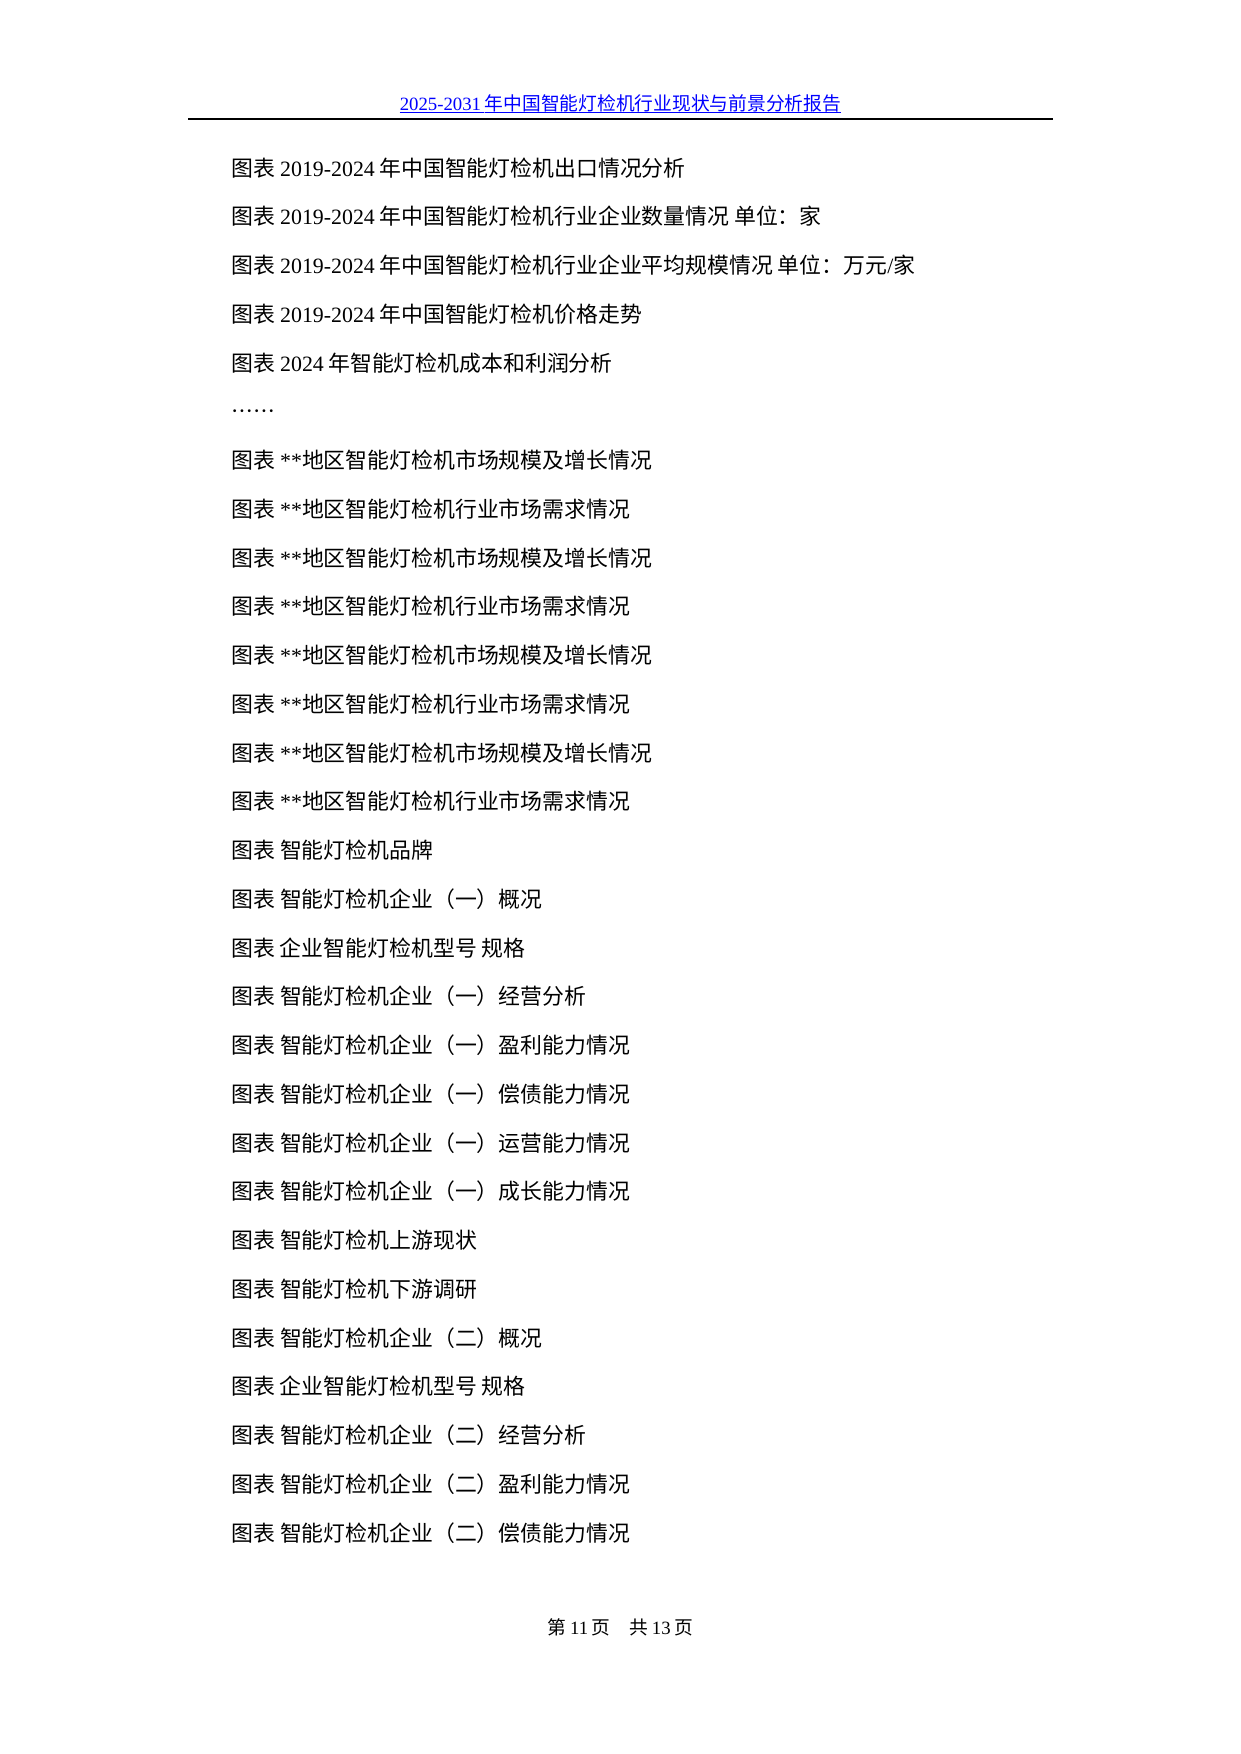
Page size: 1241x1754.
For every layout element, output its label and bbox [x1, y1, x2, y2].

text [187, 150, 1053, 1548]
